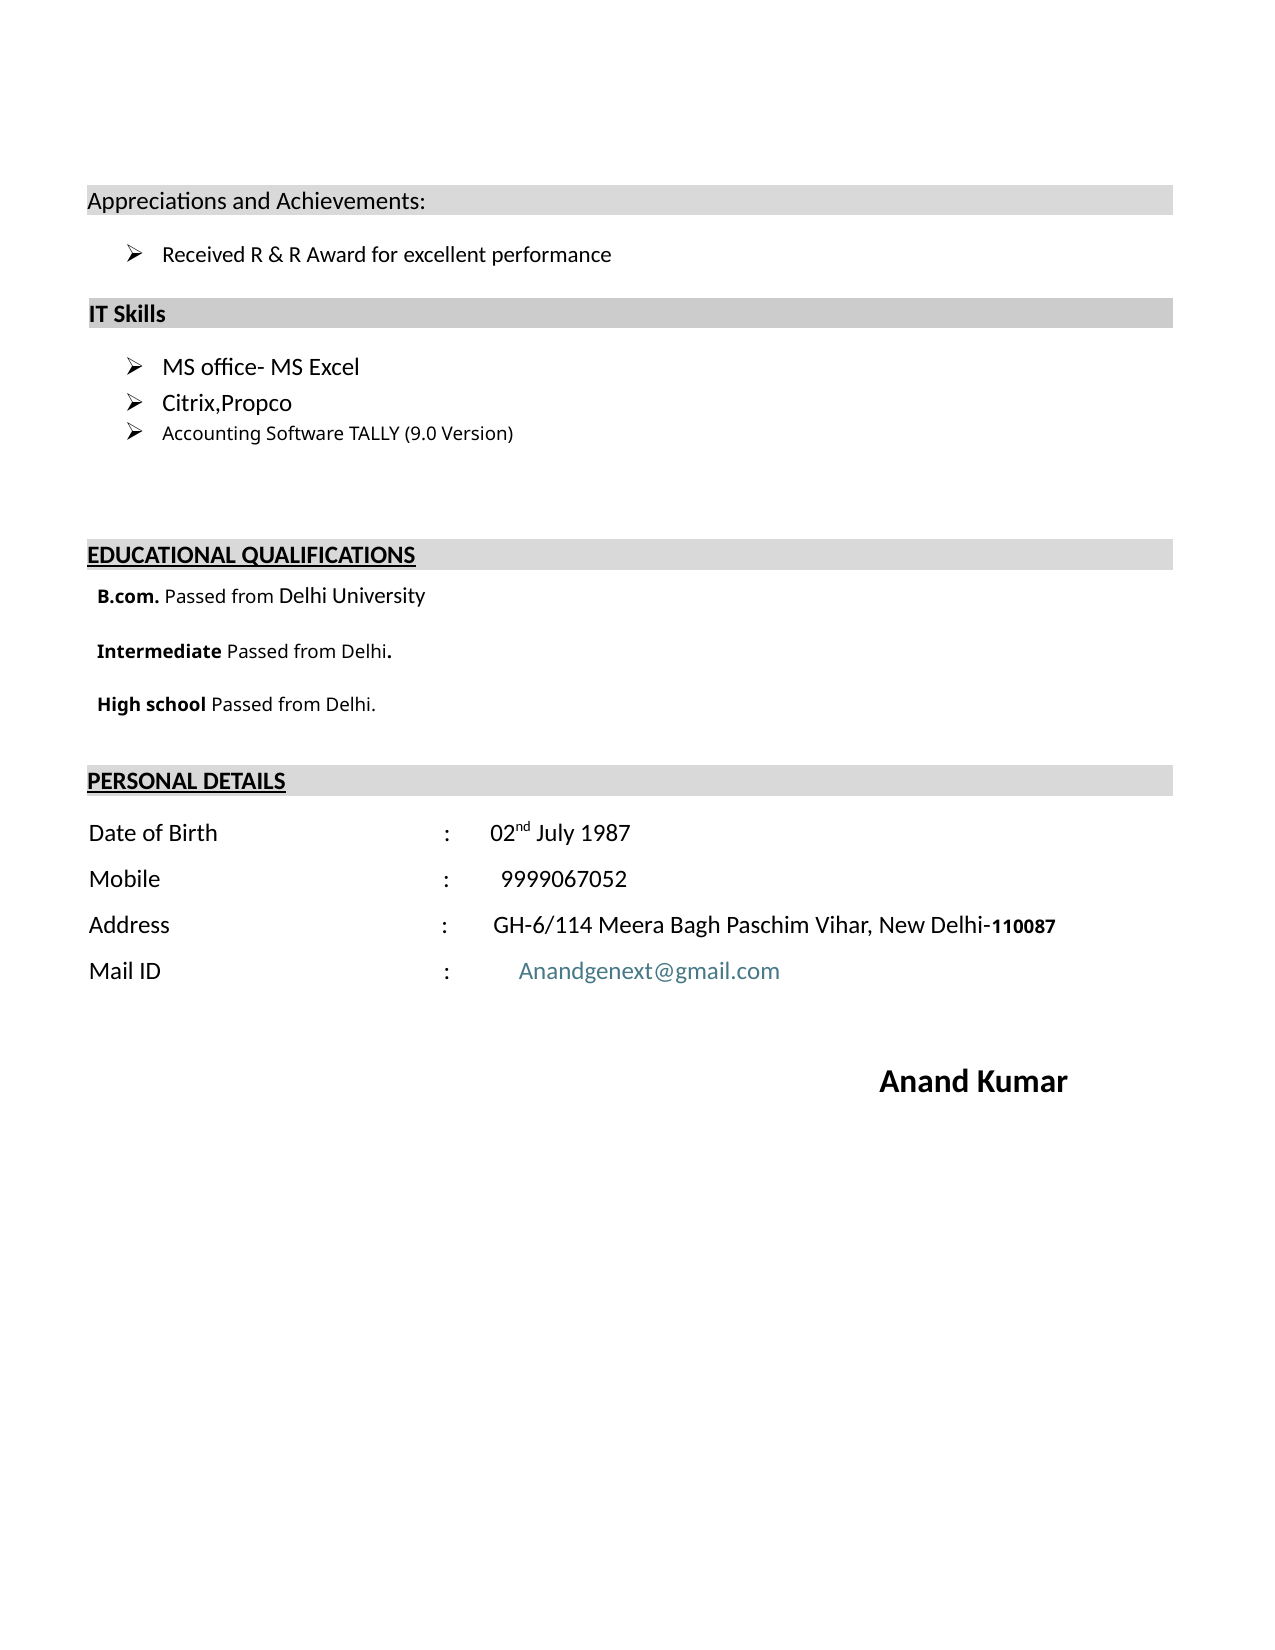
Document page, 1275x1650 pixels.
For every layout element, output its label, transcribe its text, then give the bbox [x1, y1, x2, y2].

text Date of Birth : 02nd July 1987 [89, 817, 1173, 847]
list Citrix,Propco [124, 387, 1173, 418]
text Mail ID : Anandgenext@gmail.com [89, 955, 1173, 986]
subtitle PERSONAL DETAILS [87, 765, 1173, 796]
list Received R & R Award for excellent performance [124, 238, 1173, 268]
subtitle EDUCATIONAL QUALIFICATIONS [87, 539, 1173, 570]
text B.com. Passed from Delhi University [87, 581, 1173, 609]
text High school Passed from Delhi. [87, 692, 1173, 717]
list Accounting Software TALLY (9.0 Version) [124, 420, 1173, 446]
text IT Skills [89, 298, 1173, 328]
text Address : GH-6/114 Meera Bagh Paschim Vihar, New Delhi-110087 [89, 909, 1173, 940]
subtitle Anand Kumar [89, 1060, 1173, 1101]
text Mobile : 9999067052 [89, 863, 1173, 894]
text Intermediate Passed from Delhi. [87, 638, 1173, 664]
list MS office- MS Excel [124, 351, 1173, 381]
text Appreciations and Achievements: [87, 185, 1173, 215]
